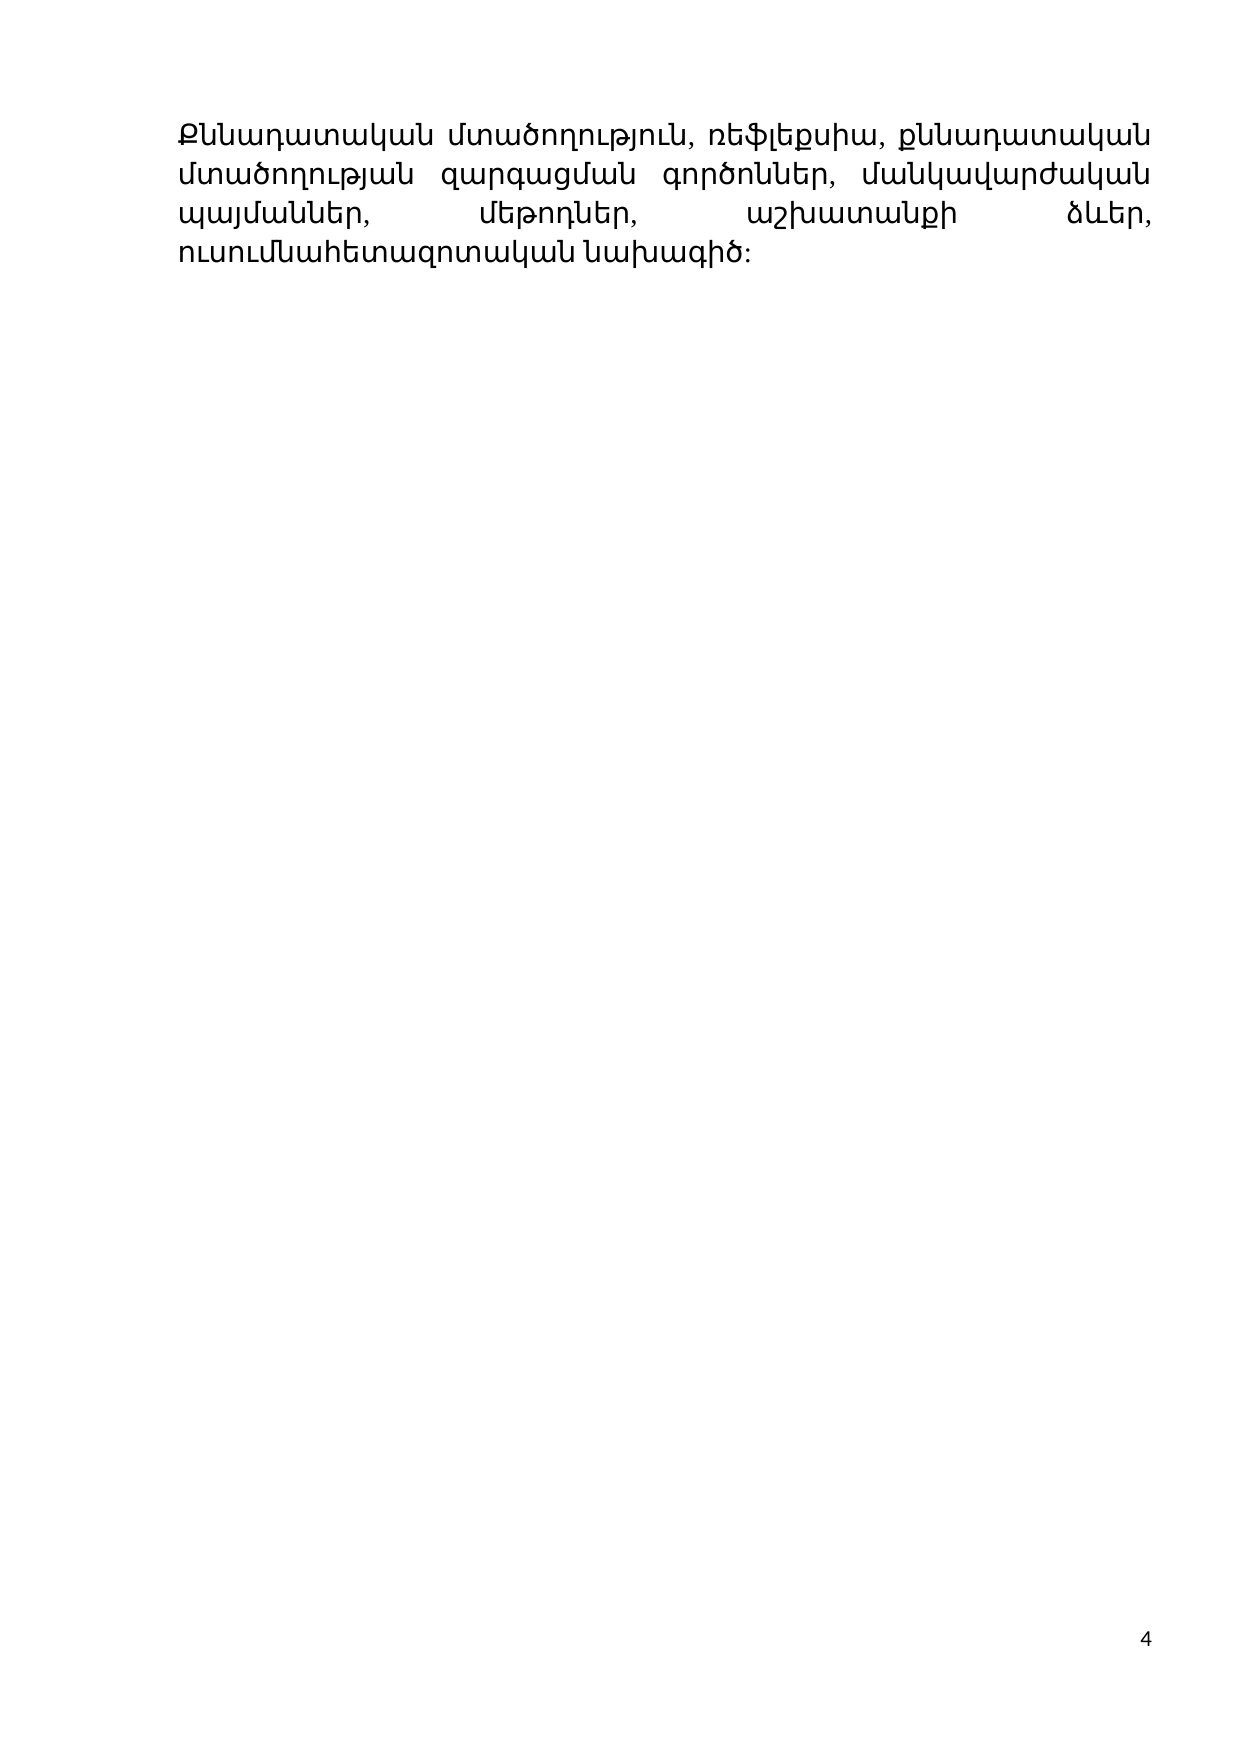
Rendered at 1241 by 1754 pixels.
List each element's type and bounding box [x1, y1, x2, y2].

text [177, 118, 1152, 270]
